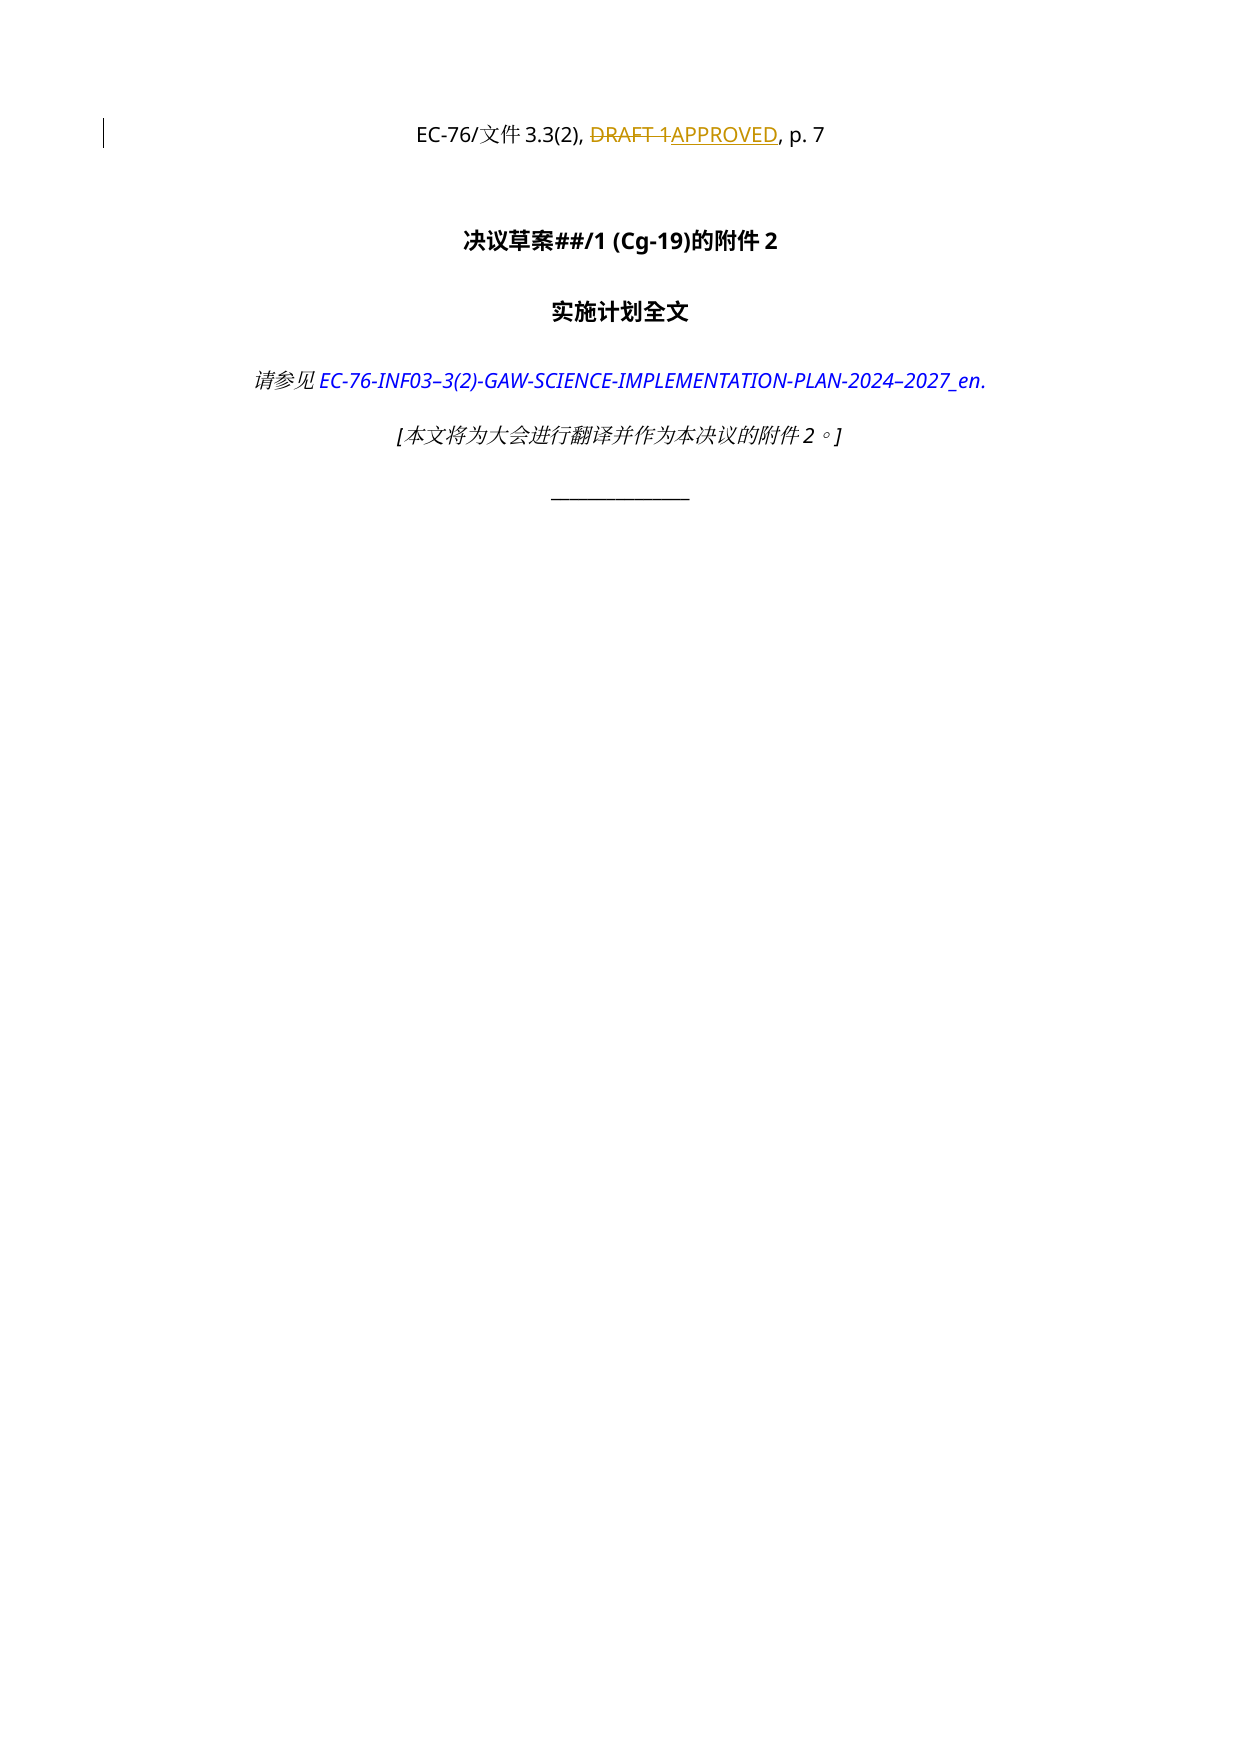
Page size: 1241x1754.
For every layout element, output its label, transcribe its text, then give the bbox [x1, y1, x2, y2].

text 请参见 EC-76-INF03–3(2)-GAW-SCIENCE-IMPLEMENTATION-PLAN-2024–2027_en. [118, 365, 1122, 395]
subtitle 实施计划全文 [118, 294, 1122, 327]
text _______________ [118, 475, 1122, 503]
text [本文将为大会进行翻译并作为本决议的附件2。] [835, 420, 1122, 450]
text [本文将为大会进行翻译并作为本决议的附件2。] [118, 420, 403, 450]
subtitle 决议草案##/1 (Cg-19)的附件2 [118, 223, 1122, 257]
